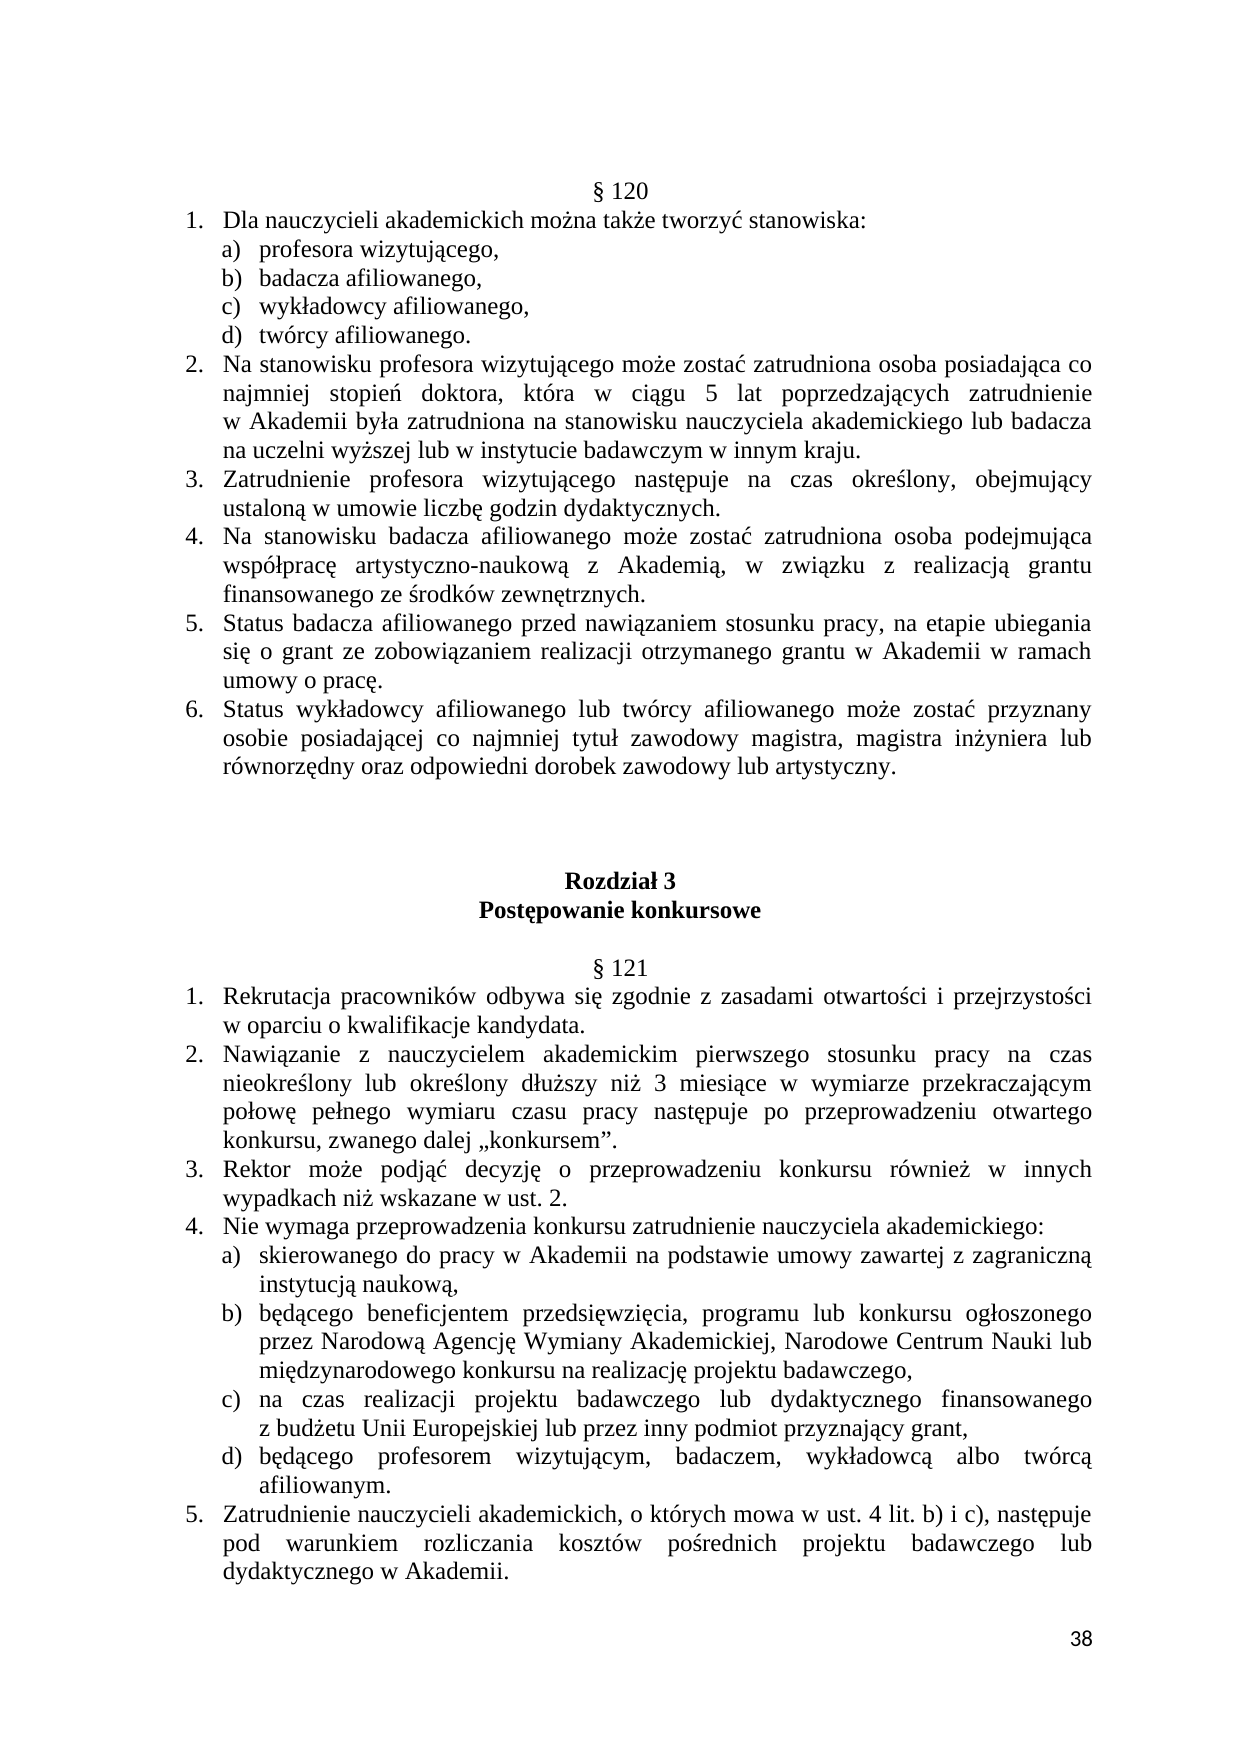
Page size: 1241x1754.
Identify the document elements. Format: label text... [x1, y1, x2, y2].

list Nie wymaga przeprowadzenia konkursu zatrudnienie nauczyciela akademickiego: [185, 1211, 1093, 1240]
list twórcy afiliowanego. [221, 320, 1093, 349]
list Rekrutacja pracowników odbywa się zgodnie z zasadami otwartości i przejrzystości w oparciu o kwalifikacje kandydata. [185, 981, 1093, 1039]
list Zatrudnienie nauczycieli akademickich, o których mowa w ust. 4 lit. b) i c), następuje pod warunkiem rozliczania kosztów pośrednich projektu badawczego lub dydaktycznego w Akademii. [185, 1499, 1093, 1585]
list profesora wizytującego, [221, 234, 1093, 263]
list skierowanego do pracy w Akademii na podstawie umowy zawartej z zagraniczną instytucją naukową, [221, 1240, 1093, 1298]
list Dla nauczycieli akademickich można także tworzyć stanowiska: [185, 205, 1093, 234]
list będącego profesorem wizytującym, badaczem, wykładowcą albo twórcą afiliowanym. [221, 1441, 1093, 1499]
list na czas realizacji projektu badawczego lub dydaktycznego finansowanego z budżetu Unii Europejskiej lub przez inny podmiot przyznający grant, [221, 1384, 1093, 1441]
list Nawiązanie z nauczycielem akademickim pierwszego stosunku pracy na czas nieokreślony lub określony dłuższy niż 3 miesiące w wymiarze przekraczającym połowę pełnego wymiaru czasu pracy następuje po przeprowadzeniu otwartego konkursu, zwanego dalej „konkursem”. [185, 1039, 1093, 1154]
list Na stanowisku badacza afiliowanego może zostać zatrudniona osoba podejmująca współpracę artystyczno-naukową z Akademią, w związku z realizacją grantu finansowanego ze środków zewnętrznych. [185, 521, 1093, 608]
text Postępowanie konkursowe [148, 895, 1093, 924]
list będącego beneficjentem przedsięwzięcia, programu lub konkursu ogłoszonego przez Narodową Agencję Wymiany Akademickiej, Narodowe Centrum Nauki lub międzynarodowego konkursu na realizację projektu badawczego, [221, 1298, 1093, 1384]
list Status wykładowcy afiliowanego lub twórcy afiliowanego może zostać przyznany osobie posiadającej co najmniej tytuł zawodowy magistra, magistra inżyniera lub równorzędny oraz odpowiedni dorobek zawodowy lub artystyczny. [185, 694, 1093, 780]
list Na stanowisku profesora wizytującego może zostać zatrudniona osoba posiadająca co najmniej stopień doktora, która w ciągu 5 lat poprzedzających zatrudnienie w Akademii była zatrudniona na stanowisku nauczyciela akademickiego lub badacza na uczelni wyższej lub w instytucie badawczym w innym kraju. [185, 349, 1093, 464]
text Rozdział 3 [148, 866, 1093, 895]
list Rektor może podjąć decyzję o przeprowadzeniu konkursu również w innych wypadkach niż wskazane w ust. 2. [185, 1154, 1093, 1211]
text § 121 [148, 953, 1093, 981]
list wykładowcy afiliowanego, [221, 291, 1093, 320]
list Zatrudnienie profesora wizytującego następuje na czas określony, obejmujący ustaloną w umowie liczbę godzin dydaktycznych. [185, 464, 1093, 521]
list badacza afiliowanego, [221, 263, 1093, 291]
text § 120 [148, 176, 1093, 205]
list Status badacza afiliowanego przed nawiązaniem stosunku pracy, na etapie ubiegania się o grant ze zobowiązaniem realizacji otrzymanego grantu w Akademii w ramach umowy o pracę. [185, 608, 1093, 694]
